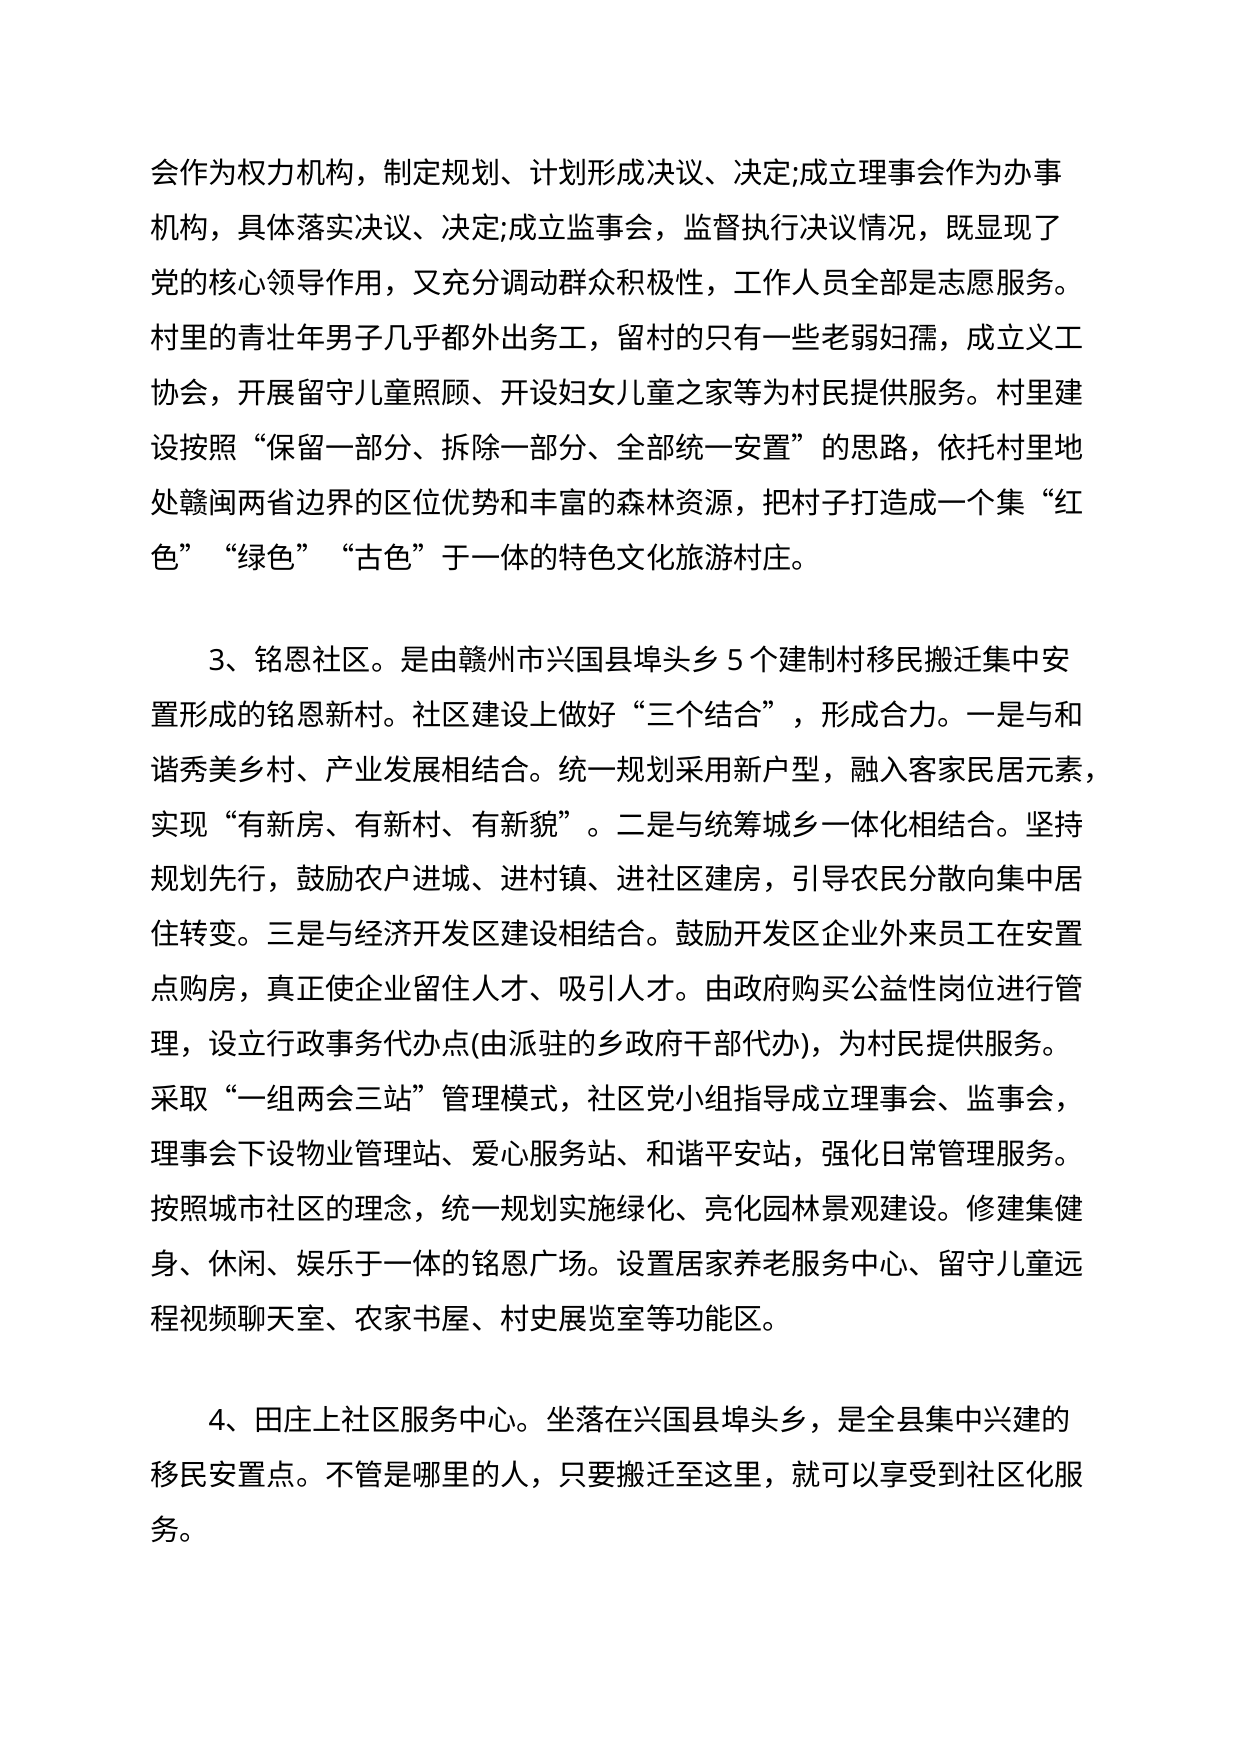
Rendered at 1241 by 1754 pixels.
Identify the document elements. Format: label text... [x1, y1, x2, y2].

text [150, 150, 1090, 577]
text 4、田庄上社区服务中心。坐落在兴国县埠头乡，是全县集中兴建的移民安置点。不管是哪里的人，只要搬迁至这里，就可以享受到社区化服务。 [150, 1397, 1090, 1549]
text 3、铭恩社区。是由赣州市兴国县埠头乡5个建制村移民搬迁集中安置形成的铭恩新村。社区建设上做好“三个结合”，形成合力。一是与和谐秀美乡村、产业发展相结合。统一规划采用新户型，融入客家民居元素，实现“有新房、有新村、有新貌”。二是与统筹城乡一体化相结合。坚持规划先行，鼓励农户进城、进村镇、进社区建房，引导农民分散向集中居住转变。三是与经济开发区建设相结合。鼓励开发区企业外来员工在安置点购房，真正使企业留住人才、吸引人才。由政府购买公益性岗位进行管理，设立行政事务代办点(由派驻的乡政府干部代办)，为村民提供服务。采取“一组两会三站”管理模式，社区党小组指导成立理事会、监事会，理事会下设物业管理站、爱心服务站、和谐平安站，强化日常管理服务。按照城市社区的理念，统一规划实施绿化、亮化园林景观建设。修建集健身、休闲、娱乐于一体的铭恩广场。设置居家养老服务中心、留守儿童远程视频聊天室、农家书屋、村史展览室等功能区。 [150, 636, 1090, 1337]
